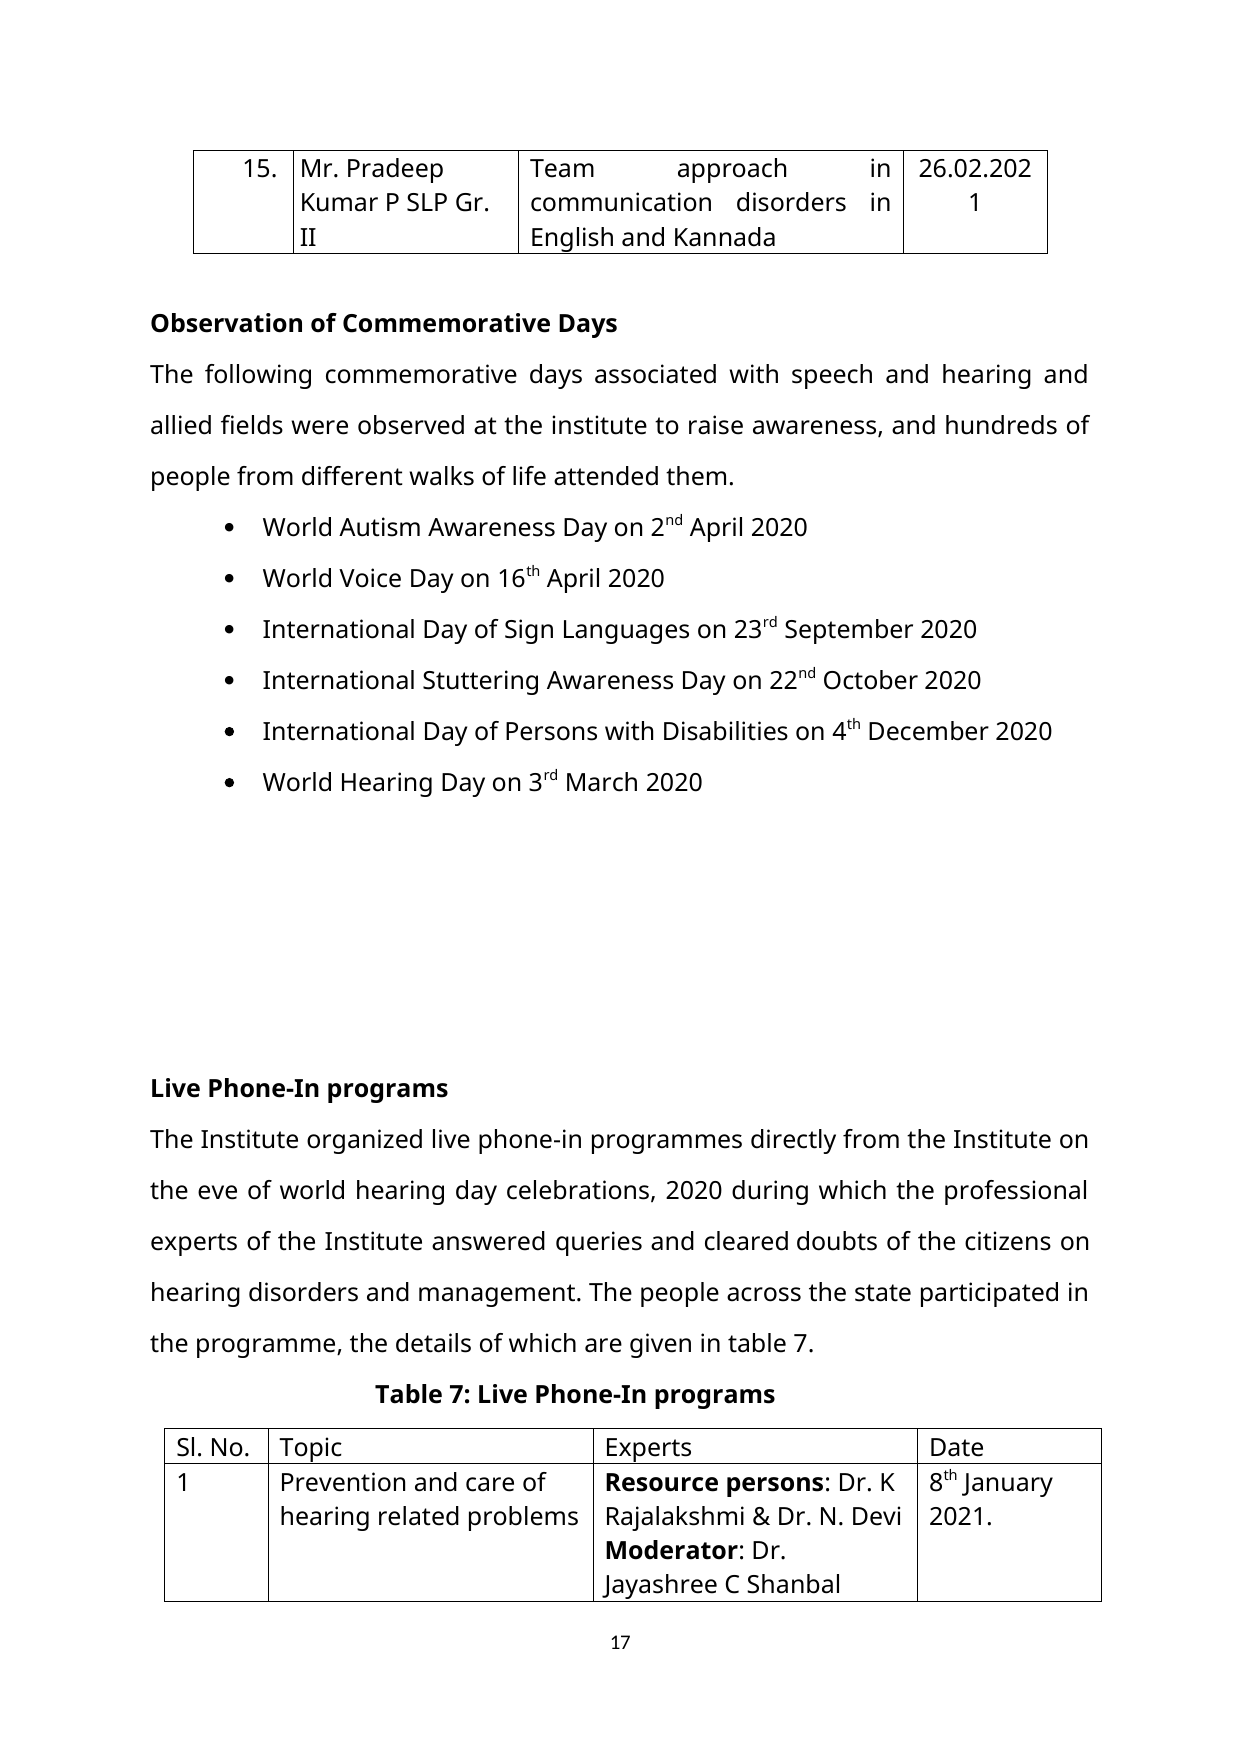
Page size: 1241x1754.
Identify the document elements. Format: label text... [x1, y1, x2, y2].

table_header Experts [594, 1429, 917, 1463]
list Table 7: Live Phone-In programs [300, 1377, 1090, 1411]
list Observation of Commemorative Days [150, 305, 1090, 339]
table_cell 8th January 2021. [918, 1464, 1101, 1601]
list World Hearing Day on 3rd March 2020 [225, 765, 1090, 799]
list World Voice Day on 16th April 2020 [225, 561, 1090, 594]
list International Day of Persons with Disabilities on 4th December 2020 [225, 714, 1090, 748]
table_cell Team approach in communication disorders in English and Kannada [519, 151, 903, 253]
text The following commemorative days associated with speech and hearing and allied fields were observed at the institute to raise awareness, and hundreds of people from different walks of life attended them. [150, 356, 1090, 492]
list International Stuttering Awareness Day on 22nd October 2020 [225, 663, 1090, 697]
list International Day of Sign Languages on 23rd September 2020 [225, 612, 1090, 646]
list World Autism Awareness Day on 2nd April 2020 [225, 509, 1090, 543]
list The Institute organized live phone-in programmes directly from the Institute on the eve of world hearing day celebrations, 2020 during which the professional experts of the Institute answered queries and cleared doubts of the citizens on hearing disorders and management. The people across the state participated in the programme, the details of which are given in table 7. [150, 1122, 1090, 1360]
table_header Sl. No. [165, 1429, 268, 1463]
table_header Topic [269, 1429, 593, 1463]
table_cell Prevention and care of hearing related problems [269, 1464, 593, 1601]
table_cell [194, 151, 293, 253]
table_cell 1 [165, 1464, 268, 1601]
table_header Date [918, 1429, 1101, 1463]
list Live Phone-In programs [150, 1071, 1090, 1105]
table_cell Mr. Pradeep Kumar P SLP Gr. II [294, 151, 518, 253]
table_cell Resource persons: Dr. K Rajalakshmi & Dr. N. Devi Moderator: Dr. Jayashree C Shanbal [594, 1464, 917, 1601]
table_cell 26.02.2021 [904, 151, 1047, 253]
